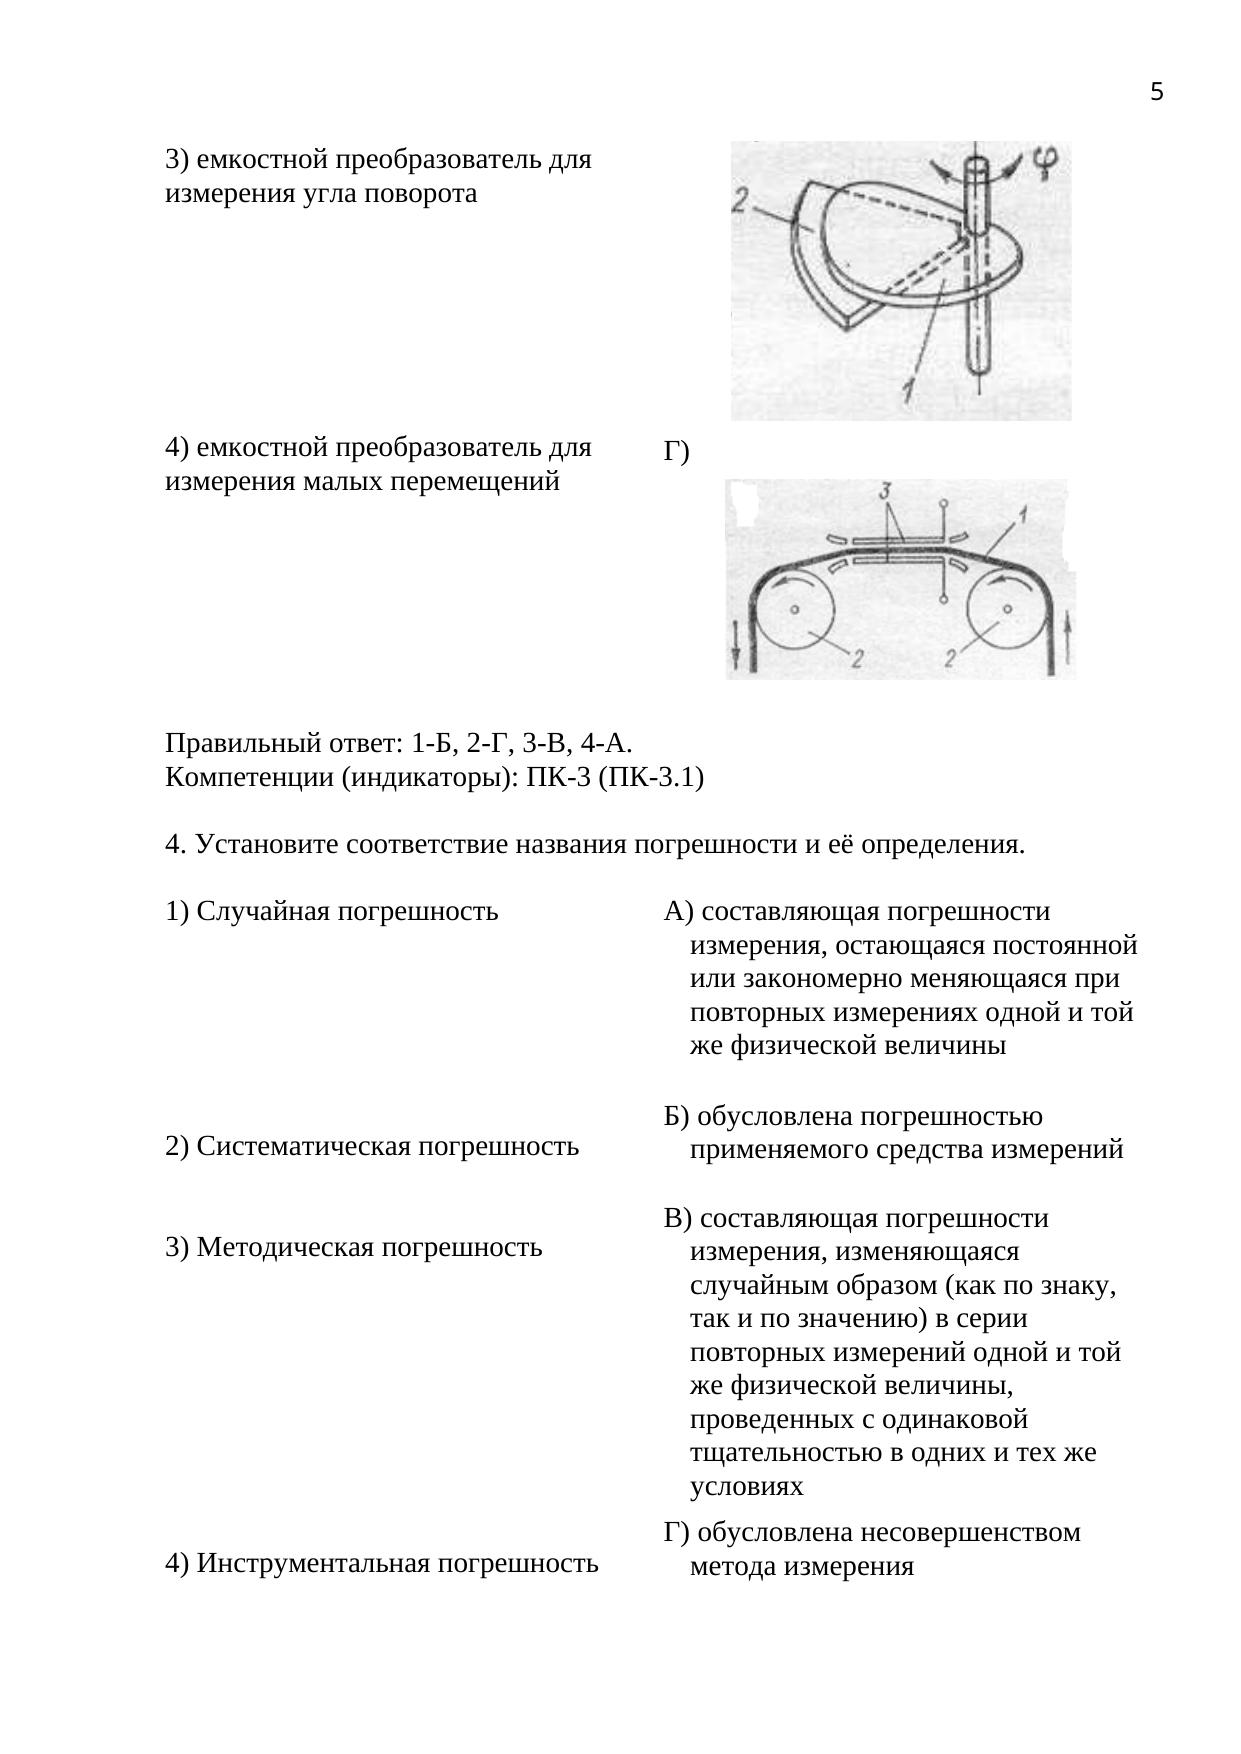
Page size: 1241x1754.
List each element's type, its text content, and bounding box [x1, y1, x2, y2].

table_header А) составляющая погрешности измерения, остающаяся постоянной или закономерно меняющаяся при повторных измерениях одной и той же физической величины Б) обусловлена погрешностью применяемого средства измерений В) составляющая погрешности измерения, изменяющаяся случайным образом (как по знаку, так и по значению) в серии повторных измерений одной и той же физической величины, проведенных с одинаковой тщательностью в одних и тех же условиях Г) обусловлена несовершенством метода измерения [652, 893, 1151, 1594]
table_cell В) [652, 142, 1151, 433]
picture [731, 141, 1072, 421]
table_header 1) Случайная погрешность 2) Систематическая погрешность 3) Методическая погрешность 4) Инструментальная погрешность [154, 893, 652, 1594]
text Компетенции (индикаторы): ПК-3 (ПК-3.1) [165, 759, 1164, 793]
text Правильный ответ: 1-Б, 2-Г, 3-В, 4-А. [165, 726, 1164, 759]
text 4. Установите соответствие названия погрешности и её определения. [165, 826, 1164, 860]
table_cell Г) [652, 433, 1151, 692]
picture [725, 479, 1078, 680]
